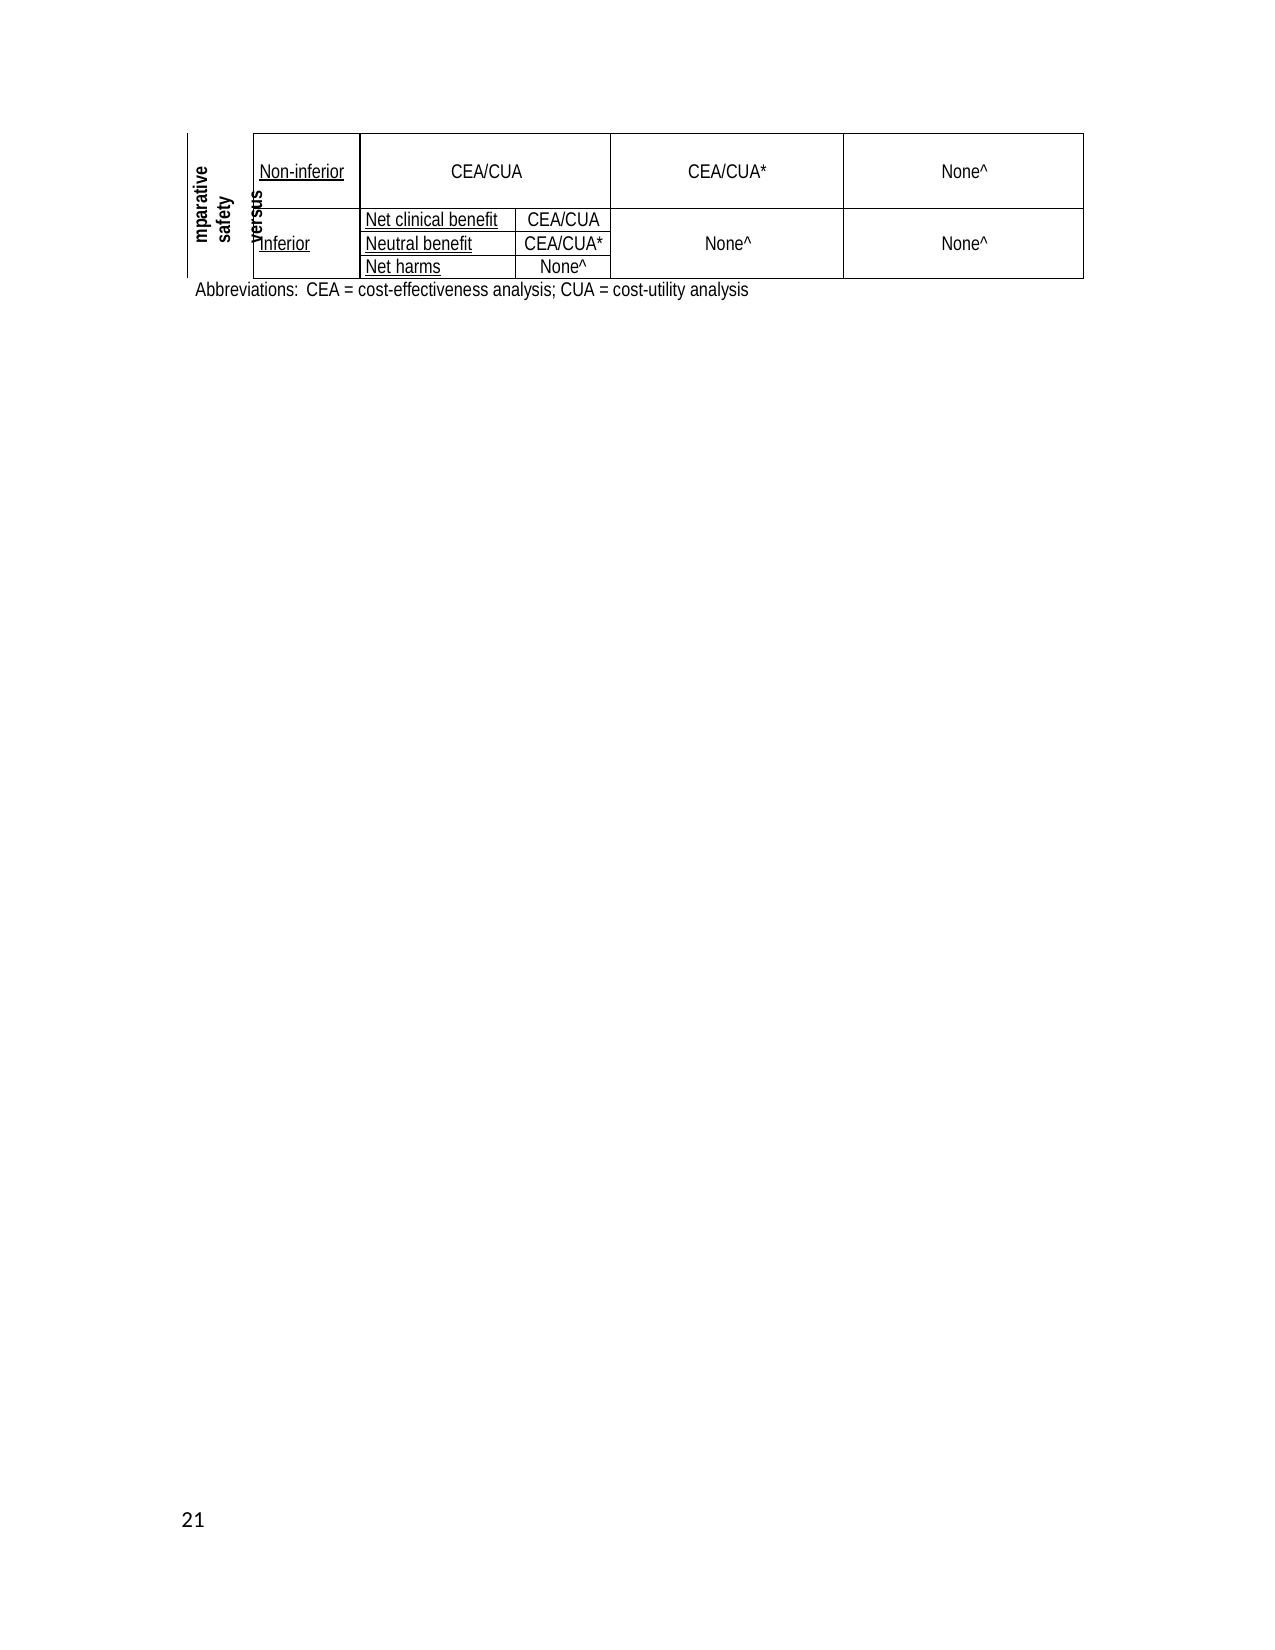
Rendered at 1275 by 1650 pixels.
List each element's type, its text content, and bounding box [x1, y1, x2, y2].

table_cell None^ [516, 256, 610, 278]
table_cell CEA/CUA* [516, 232, 610, 255]
table_cell None^ [611, 209, 843, 278]
table_cell Net clinical benefit [361, 209, 515, 231]
table_cell Net harms [361, 256, 515, 278]
table_cell None^ [844, 209, 1083, 278]
table_cell CEA/CUA [361, 134, 610, 208]
text Abbreviations: CEA = cost-effectiveness analysis; CUA = cost-utility analysis [195, 279, 1100, 301]
table_cell CEA/CUA* [611, 134, 843, 208]
table_cell Neutral benefit [361, 232, 515, 255]
table_cell None^ [844, 134, 1083, 208]
table_cell CEA/CUA [516, 209, 610, 231]
table_cell Inferior [254, 209, 359, 278]
table_cell Non-inferior [254, 134, 359, 208]
